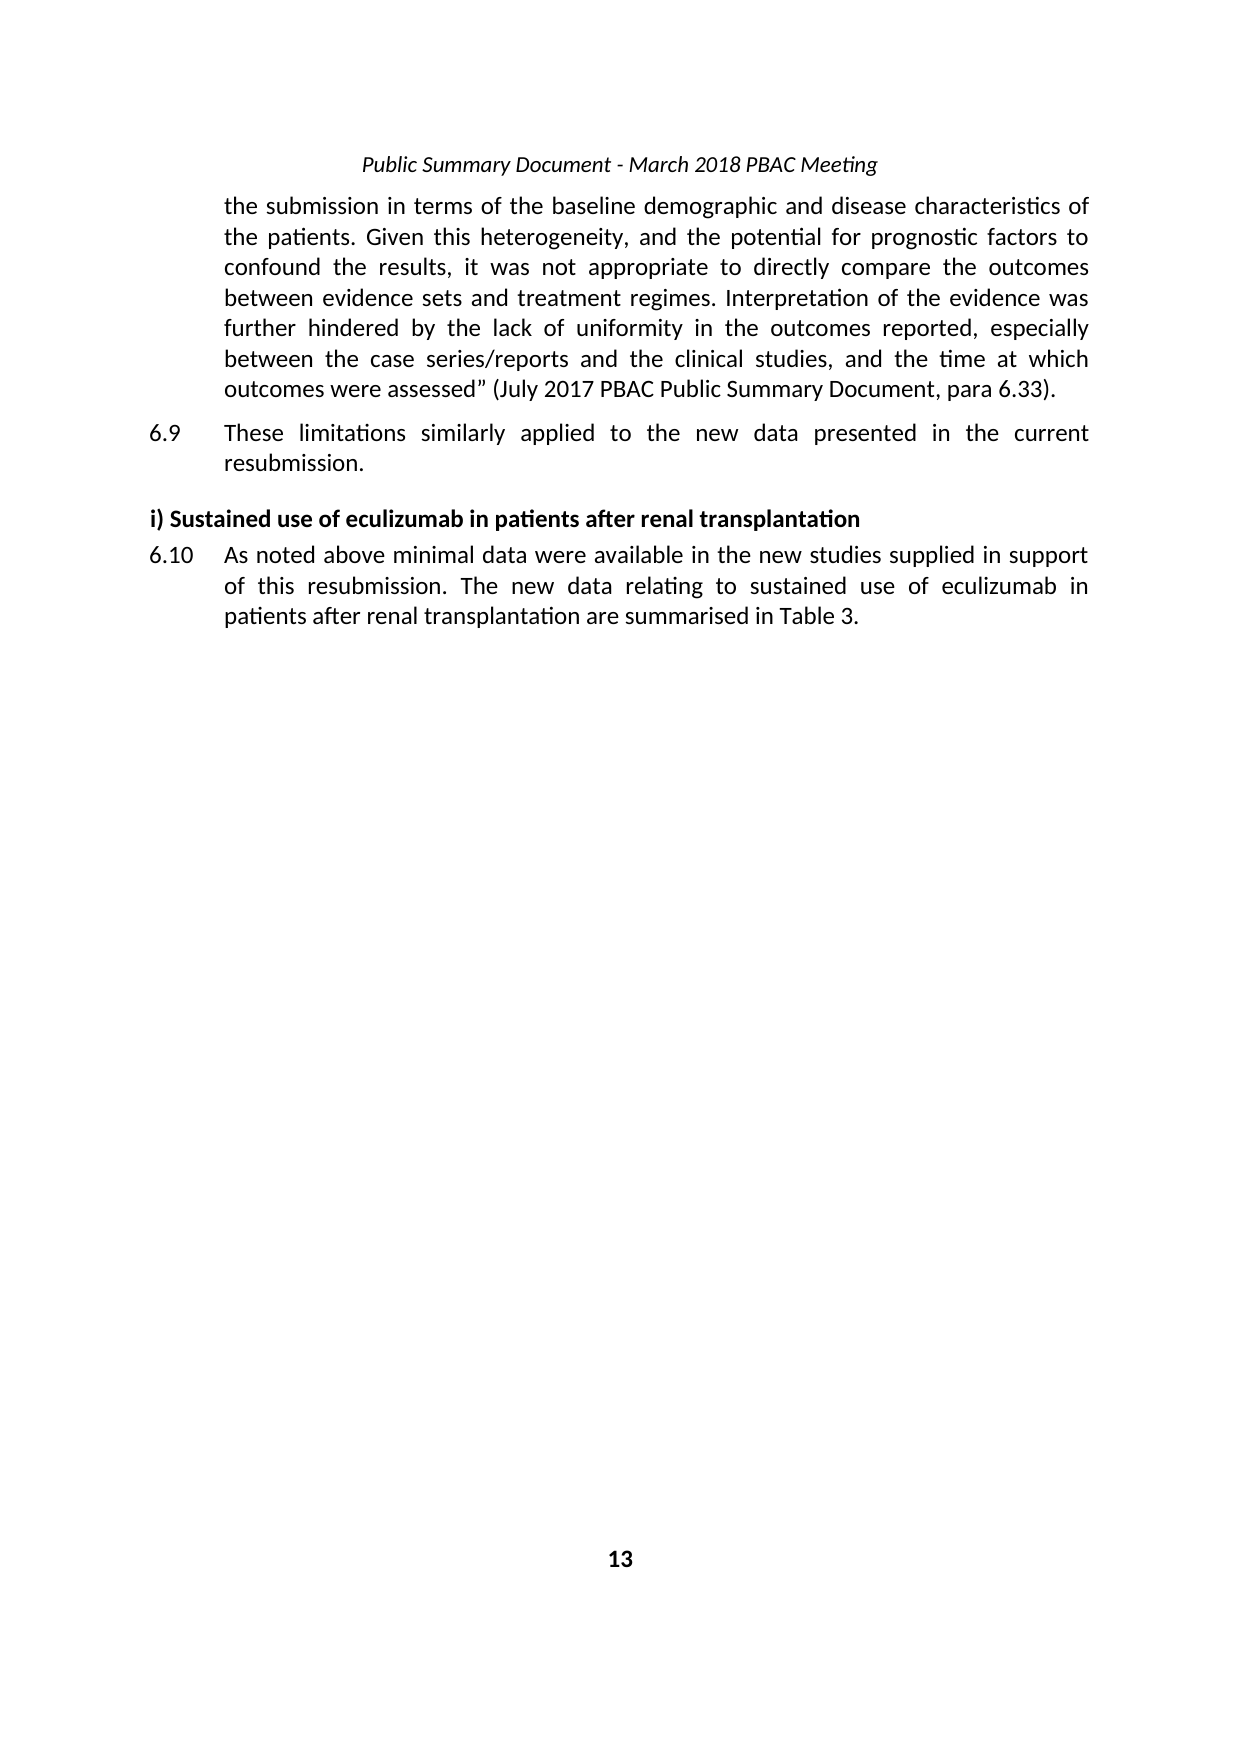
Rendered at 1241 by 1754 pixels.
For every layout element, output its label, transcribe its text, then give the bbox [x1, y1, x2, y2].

list These limitations similarly applied to the new data presented in the current resubmission. [149, 417, 1090, 478]
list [149, 191, 1090, 404]
subtitle i) Sustained use of eculizumab in patients after renal transplantation [150, 503, 1090, 533]
list As noted above minimal data were available in the new studies supplied in support of this resubmission. The new data relating to sustained use of eculizumab in patients after renal transplantation are summarised in Table 3. [149, 539, 1090, 631]
